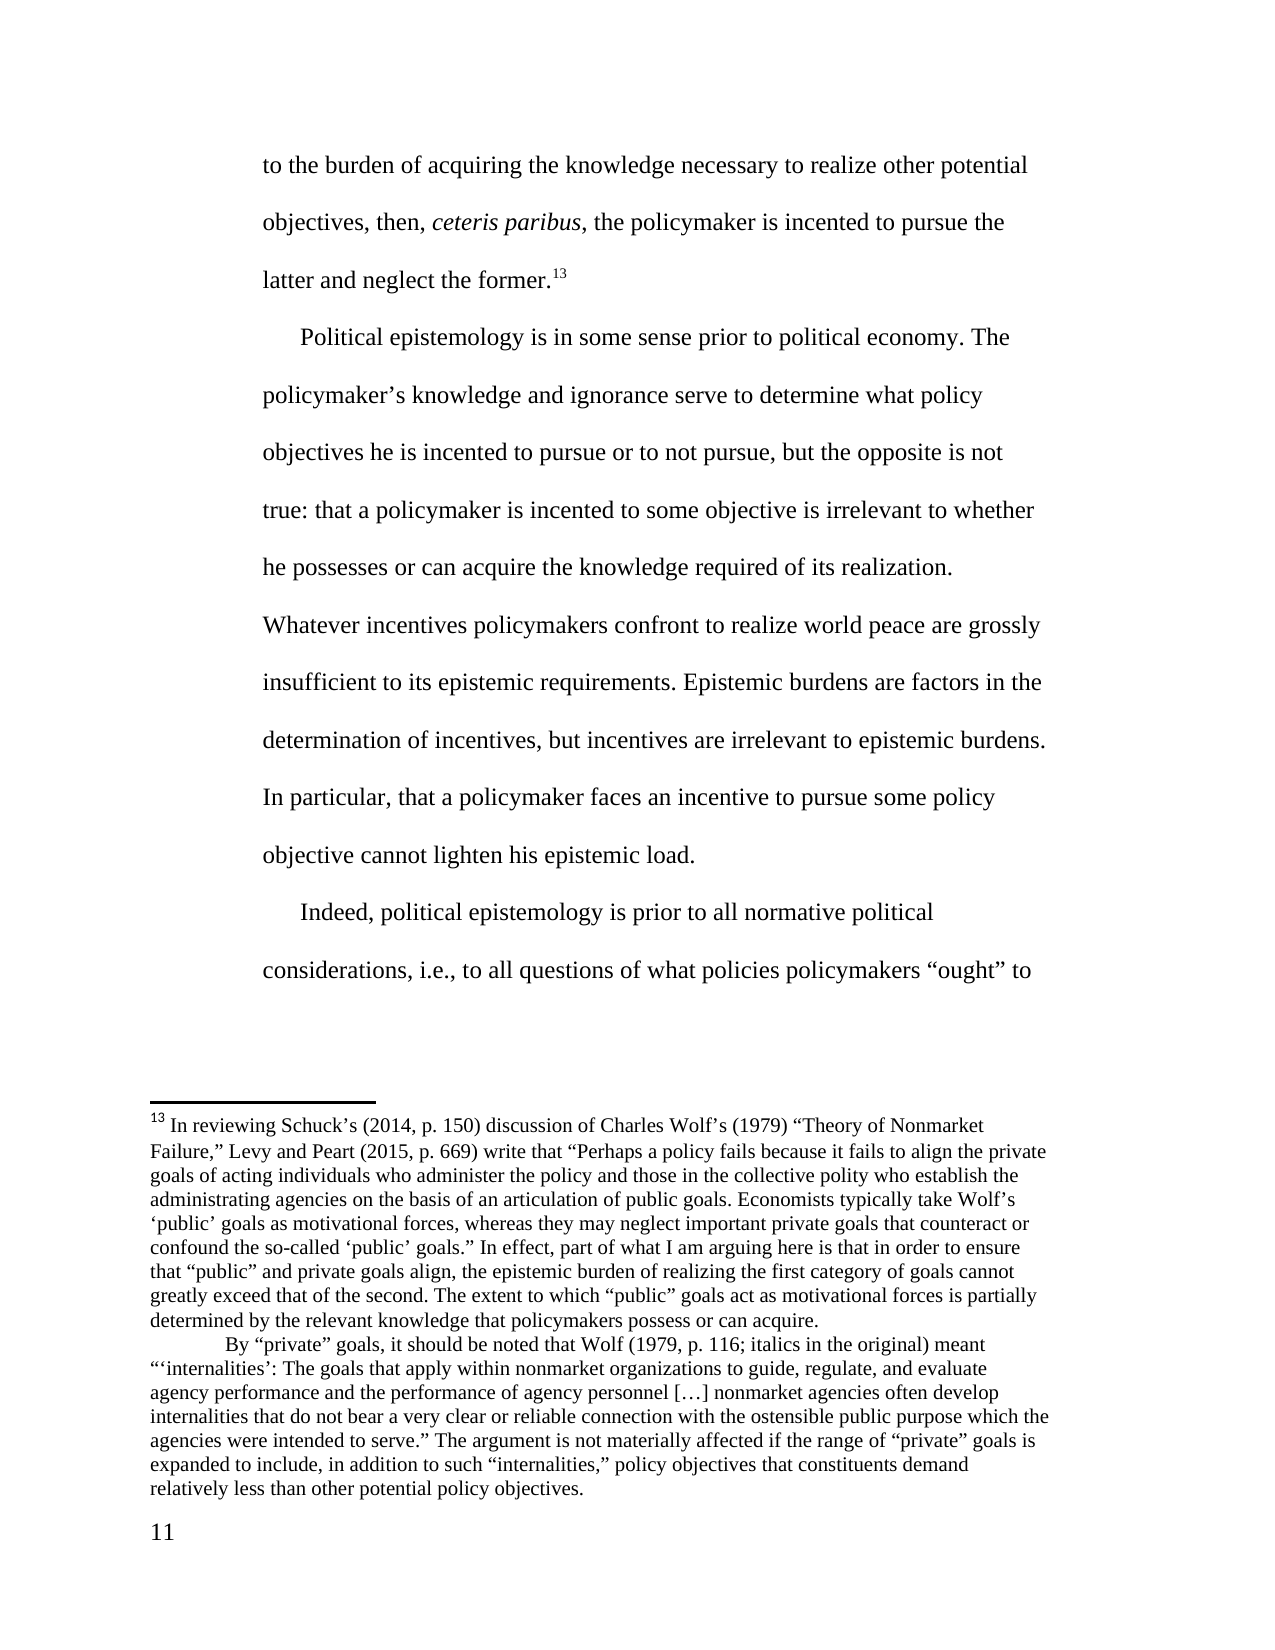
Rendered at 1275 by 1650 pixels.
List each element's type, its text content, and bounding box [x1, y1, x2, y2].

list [262, 150, 1050, 294]
list Indeed, political epistemology is prior to all normative political considerations, i.e., to all questions of what policies policymakers “ought” to pursue. To see this, consider the significance for both policymaking and the methodology of political inquiry of the principle that ought implies can. [262, 897, 1050, 984]
list Political epistemology is in some sense prior to political economy. The policymaker’s knowledge and ignorance serve to determine what policy objectives he is incented to pursue or to not pursue, but the opposite is not true: that a policymaker is incented to some objective is irrelevant to whether he possesses or can acquire the knowledge required of its realization. Whatever incentives policymakers confront to realize world peace are grossly insufficient to its epistemic requirements. Epistemic burdens are factors in the determination of incentives, but incentives are irrelevant to epistemic burdens. In particular, that a policymaker faces an incentive to pursue some policy objective cannot lighten his epistemic load. [262, 322, 1050, 869]
